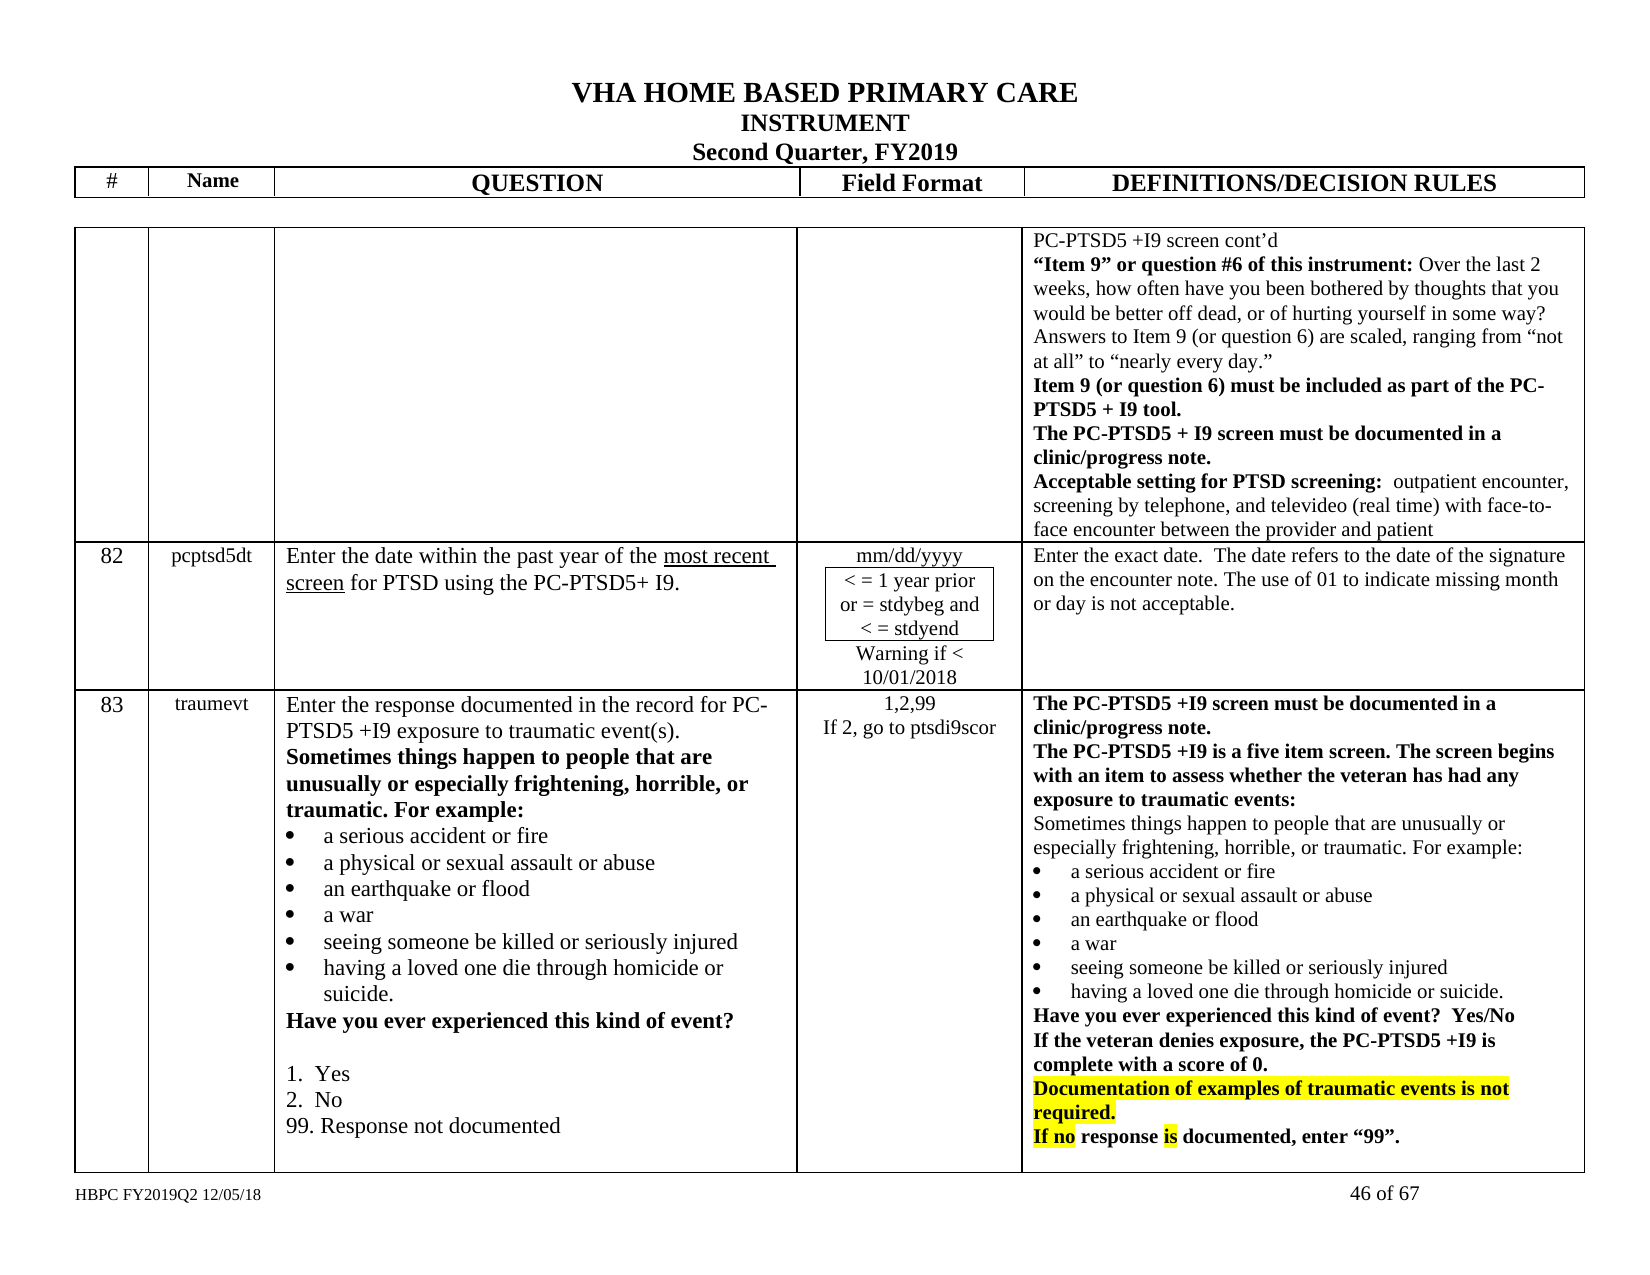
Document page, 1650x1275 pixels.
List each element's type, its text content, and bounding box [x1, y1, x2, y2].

table_cell [798, 228, 1021, 541]
table_cell PC-PTSD5 +I9 screen cont’d “Item 9” or question #6 of this instrument: Over the last 2 weeks, how often have you been bothered by thoughts that you would be better off dead, or of hurting yourself in some way? Answers to Item 9 (or question 6) are scaled, ranging from “not at all” to “nearly every day.” Item 9 (or question 6) must be included as part of the PC-PTSD5 + I9 tool. The PC-PTSD5 + I9 screen must be documented in a clinic/progress note. Acceptable setting for PTSD screening: outpatient encounter, screening by telephone, and televideo (real time) with face-to-face encounter between the provider and patient [1023, 228, 1584, 541]
table_cell The PC-PTSD5 +I9 screen must be documented in a clinic/progress note. The PC-PTSD5 +I9 is a five item screen. The screen begins with an item to assess whether the veteran has had any exposure to traumatic events: Sometimes things happen to people that are unusually or especially frightening, horrible, or traumatic. For example: a serious accident or fire a physical or sexual assault or abuse an earthquake or flood a war seeing someone be killed or seriously injured having a loved one die through homicide or suicide. Have you ever experienced this kind of event? Yes/No If the veteran denies exposure, the PC-PTSD5 +I9 is complete with a score of 0. Documentation of examples of traumatic events is not required. If no response is documented, enter “99”. [1023, 691, 1584, 1172]
table_cell [275, 228, 796, 541]
table_cell traumevt [149, 691, 274, 1172]
table_cell [76, 228, 148, 541]
table_cell Enter the response documented in the record for PC-PTSD5 +I9 exposure to traumatic event(s). Sometimes things happen to people that are unusually or especially frightening, horrible, or traumatic. For example: a serious accident or fire a physical or sexual assault or abuse an earthquake or flood a war seeing someone be killed or seriously injured having a loved one die through homicide or suicide. Have you ever experienced this kind of event? 1. Yes 2. No 99. Response not documented [275, 691, 796, 1172]
table_cell 82 [76, 543, 148, 689]
table_cell Enter the date within the past year of the most recent screen for PTSD using the PC-PTSD5+ I9. [275, 543, 796, 689]
table_cell pcptsd5dt [149, 543, 274, 689]
table_cell 1,2,99 If 2, go to ptsdi9scor [798, 691, 1021, 1172]
table_cell [149, 228, 274, 541]
table_cell Enter the exact date. The date refers to the date of the signature on the encounter note. The use of 01 to indicate missing month or day is not acceptable. [1023, 543, 1584, 689]
table_cell mm/dd/yyyy Warning if < 10/01/2018 [798, 543, 1021, 689]
table_cell 83 [76, 691, 148, 1172]
